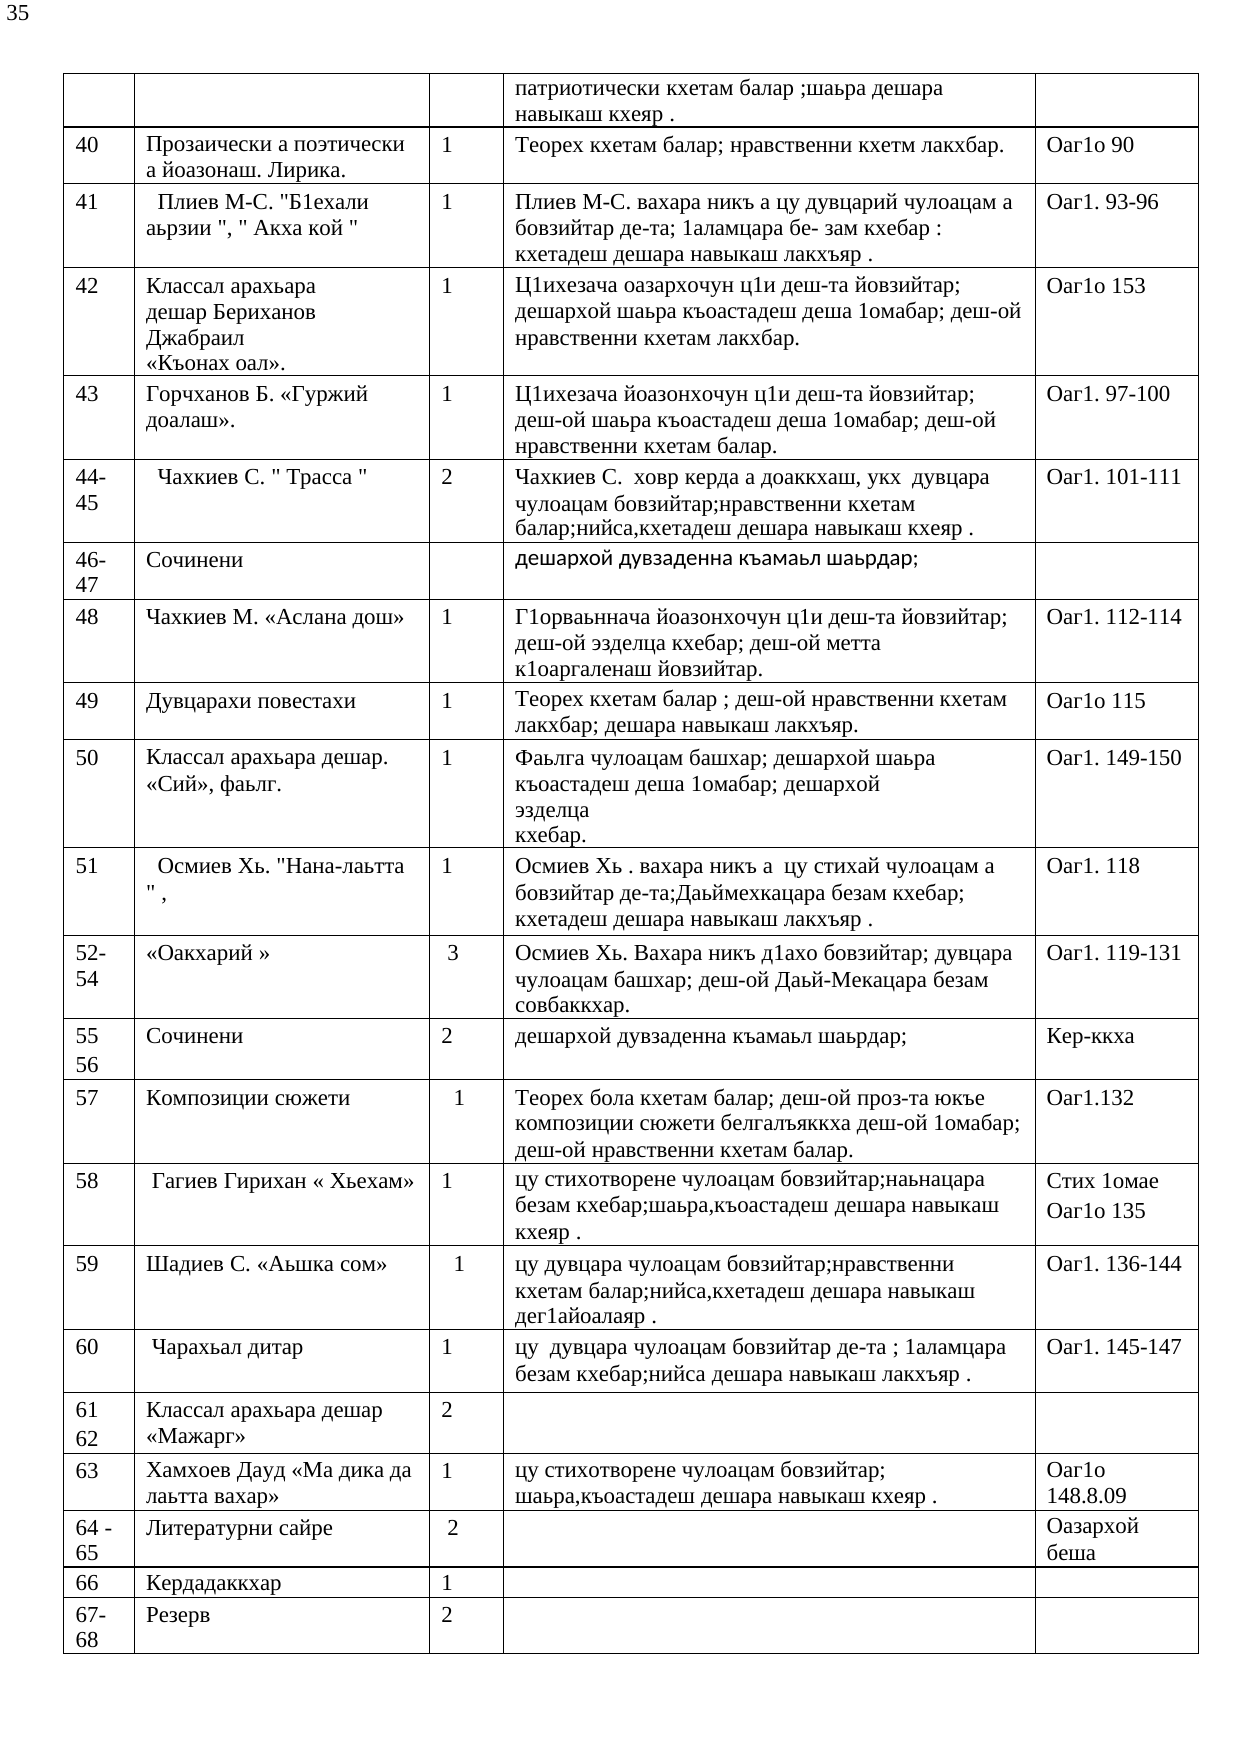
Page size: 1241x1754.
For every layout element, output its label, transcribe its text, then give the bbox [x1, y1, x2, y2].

table_cell Классал арахьара дешар «Мажарг» [135, 1393, 429, 1453]
table_cell 57 [64, 1080, 134, 1162]
table_cell 50 [64, 740, 134, 847]
table_cell [1036, 543, 1198, 599]
table_cell Оаг1. 119-131 [1036, 936, 1198, 1018]
table_cell Резерв [135, 1598, 429, 1653]
table_cell Теорех кхетам балар; нравственни кхетм лакхбар. [504, 128, 1035, 183]
table_cell 1 [430, 848, 503, 935]
table_cell 55 56 [64, 1019, 134, 1079]
table_cell цу стихотворене чулоацам бовзийтар; шаьра,къоастадеш дешара навыкаш кхеяр . [504, 1454, 1035, 1509]
table_cell Оаг1. 93-96 [1036, 184, 1198, 267]
table_cell 2 [430, 1511, 503, 1566]
table_header [135, 74, 429, 126]
table_cell 1 [430, 184, 503, 267]
table_cell 44- 45 [64, 460, 134, 542]
table_header патриотически кхетам балар ;шаьра дешара навыкаш кхеяр . [504, 74, 1035, 126]
table_cell 1 [430, 128, 503, 183]
table_cell «Оакхарий » [135, 936, 429, 1018]
table_cell Горчханов Б. «Гуржий доалаш». [135, 376, 429, 459]
table_cell [430, 543, 503, 599]
table_cell [1036, 1598, 1198, 1653]
table_cell Чахкиев С. ховр керда а доаккхаш, укх дувцара чулоацам бовзийтар;нравственни кхетам балар;нийса,кхетадеш дешара навыкаш кхеяр . [504, 460, 1035, 542]
table_cell 66 [64, 1568, 134, 1597]
table_cell Композиции сюжети [135, 1080, 429, 1162]
table_cell 42 [64, 268, 134, 375]
table_cell 51 [64, 848, 134, 935]
table_cell 1 [430, 1568, 503, 1597]
table_header [1036, 74, 1198, 126]
table_cell Кердадаккхар [135, 1568, 429, 1597]
table_cell Оаг1о 153 [1036, 268, 1198, 375]
table_cell Оаг1.132 [1036, 1080, 1198, 1162]
table_cell Плиев М-С. "Б1ехали аьрзии ", " Акха кой " [135, 184, 429, 267]
table_cell [1036, 1568, 1198, 1597]
table_cell Оаг1о 148.8.09 [1036, 1454, 1198, 1509]
table_cell 1 [430, 1454, 503, 1509]
table_cell Гагиев Гирихан « Хьехам» [135, 1164, 429, 1245]
table_cell Чахкиев С. " Трасса " [135, 460, 429, 542]
table_cell Оаг1. 149-150 [1036, 740, 1198, 847]
table_cell Ц1ихезача йоазонхочун ц1и деш-та йовзийтар; деш-ой шаьра къоастадеш деша 1омабар; деш-ой нравственни кхетам балар. [504, 376, 1035, 459]
table_cell 48 [64, 600, 134, 682]
table_cell 63 [64, 1454, 134, 1509]
table_cell цу стихотворене чулоацам бовзийтар;наьнацара безам кхебар;шаьра,къоастадеш дешара навыкаш кхеяр . [504, 1164, 1035, 1245]
table_cell Оазархой беша [1036, 1511, 1198, 1566]
table_cell 1 [430, 268, 503, 375]
table_cell Хамхоев Дауд «Ма дика да лаьтта вахар» [135, 1454, 429, 1509]
table_cell [504, 1568, 1035, 1597]
table_cell цу дувцара чулоацам бовзийтар де-та ; 1аламцара безам кхебар;нийса дешара навыкаш лакхъяр . [504, 1330, 1035, 1392]
table_cell Оаг1. 118 [1036, 848, 1198, 935]
table_cell 1 [430, 1246, 503, 1329]
table_cell 1 [430, 600, 503, 682]
table_cell Оаг1. 112-114 [1036, 600, 1198, 682]
table_cell 64 - 65 [64, 1511, 134, 1566]
table_cell Осмиев Хь. Вахара никъ д1ахо бовзийтар; дувцара чулоацам башхар; деш-ой Даьй-Мекацара безам совбаккхар. [504, 936, 1035, 1018]
table_cell 1 [430, 1080, 503, 1162]
table_cell Чарахьал дитар [135, 1330, 429, 1392]
table_cell дешархой дувзаденна къамаьл шаьрдар; [504, 543, 1035, 599]
table_cell Классал арахьара дешар Бериханов Джабраил «Къонах оал». [135, 268, 429, 375]
table_cell цу дувцара чулоацам бовзийтар;нравственни кхетам балар;нийса,кхетадеш дешара навыкаш дег1айоалаяр . [504, 1246, 1035, 1329]
table_cell 1 [430, 376, 503, 459]
table_cell 46- 47 [64, 543, 134, 599]
table_cell Оаг1. 101-111 [1036, 460, 1198, 542]
table_cell Дувцарахи повестахи [135, 683, 429, 739]
table_cell 61 62 [64, 1393, 134, 1453]
table_cell 43 [64, 376, 134, 459]
table_cell Литературни сайре [135, 1511, 429, 1566]
table_cell 2 [430, 1019, 503, 1079]
table_cell Оаг1о 115 [1036, 683, 1198, 739]
table_cell Плиев М-С. вахара никъ а цу дувцарий чулоацам а бовзийтар де-та; 1аламцара бе- зам кхебар : кхетадеш дешара навыкаш лакхъяр . [504, 184, 1035, 267]
table_cell Фаьлга чулоацам башхар; дешархой шаьра къоастадеш деша 1омабар; дешархой эзделца кхебар. [504, 740, 1035, 847]
table_cell 58 [64, 1164, 134, 1245]
table_cell Оаг1. 136-144 [1036, 1246, 1198, 1329]
table_cell Оаг1. 97-100 [1036, 376, 1198, 459]
table_cell Осмиев Хь . вахара никъ а цу стихай чулоацам а бовзийтар де-та;Даьймехкацара безам кхебар; кхетадеш дешара навыкаш лакхъяр . [504, 848, 1035, 935]
table_cell 1 [430, 683, 503, 739]
table_cell Сочинени [135, 543, 429, 599]
table_cell 2 [430, 1393, 503, 1453]
table_cell 1 [430, 1164, 503, 1245]
table_cell дешархой дувзаденна къамаьл шаьрдар; [504, 1019, 1035, 1079]
table_cell [504, 1393, 1035, 1453]
table_cell 1 [430, 1330, 503, 1392]
table_cell Осмиев Хь. "Нана-лаьтта " , [135, 848, 429, 935]
table_cell 3 [430, 936, 503, 1018]
table_cell Стих 1омае Оаг1о 135 [1036, 1164, 1198, 1245]
table_cell Прозаически а поэтически а йоазонаш. Лирика. [135, 128, 429, 183]
table_cell 2 [430, 1598, 503, 1653]
table_header [430, 74, 503, 126]
table_cell Теорех кхетам балар ; деш-ой нравственни кхетам лакхбар; дешара навыкаш лакхъяр. [504, 683, 1035, 739]
table_cell [504, 1598, 1035, 1653]
table_cell Оаг1о 90 [1036, 128, 1198, 183]
table_cell Ц1ихезача оазархочун ц1и деш-та йовзийтар; дешархой шаьра къоастадеш деша 1омабар; деш-ой нравственни кхетам лакхбар. [504, 268, 1035, 375]
table_cell Шадиев С. «Аьшка сом» [135, 1246, 429, 1329]
table_cell [504, 1511, 1035, 1566]
table_cell 60 [64, 1330, 134, 1392]
table_header [64, 74, 134, 126]
table_cell Сочинени [135, 1019, 429, 1079]
table_cell 2 [430, 460, 503, 542]
table_cell 1 [430, 740, 503, 847]
table_cell 59 [64, 1246, 134, 1329]
table_cell 40 [64, 128, 134, 183]
table_cell [1036, 1393, 1198, 1453]
table_cell 41 [64, 184, 134, 267]
table_cell Классал арахьара дешар. «Сий», фаьлг. [135, 740, 429, 847]
table_cell Кер-ккха [1036, 1019, 1198, 1079]
table_cell 49 [64, 683, 134, 739]
table_cell Оаг1. 145-147 [1036, 1330, 1198, 1392]
table_cell 52- 54 [64, 936, 134, 1018]
table_cell Чахкиев М. «Аслана дош» [135, 600, 429, 682]
table_cell Теорех бола кхетам балар; деш-ой проз-та юкъе композиции сюжети белгалъяккха деш-ой 1омабар; деш-ой нравственни кхетам балар. [504, 1080, 1035, 1162]
table_cell Г1орваьннача йоазонхочун ц1и деш-та йовзийтар; деш-ой эзделца кхебар; деш-ой метта к1оаргаленаш йовзийтар. [504, 600, 1035, 682]
table_cell 67- 68 [64, 1598, 134, 1653]
